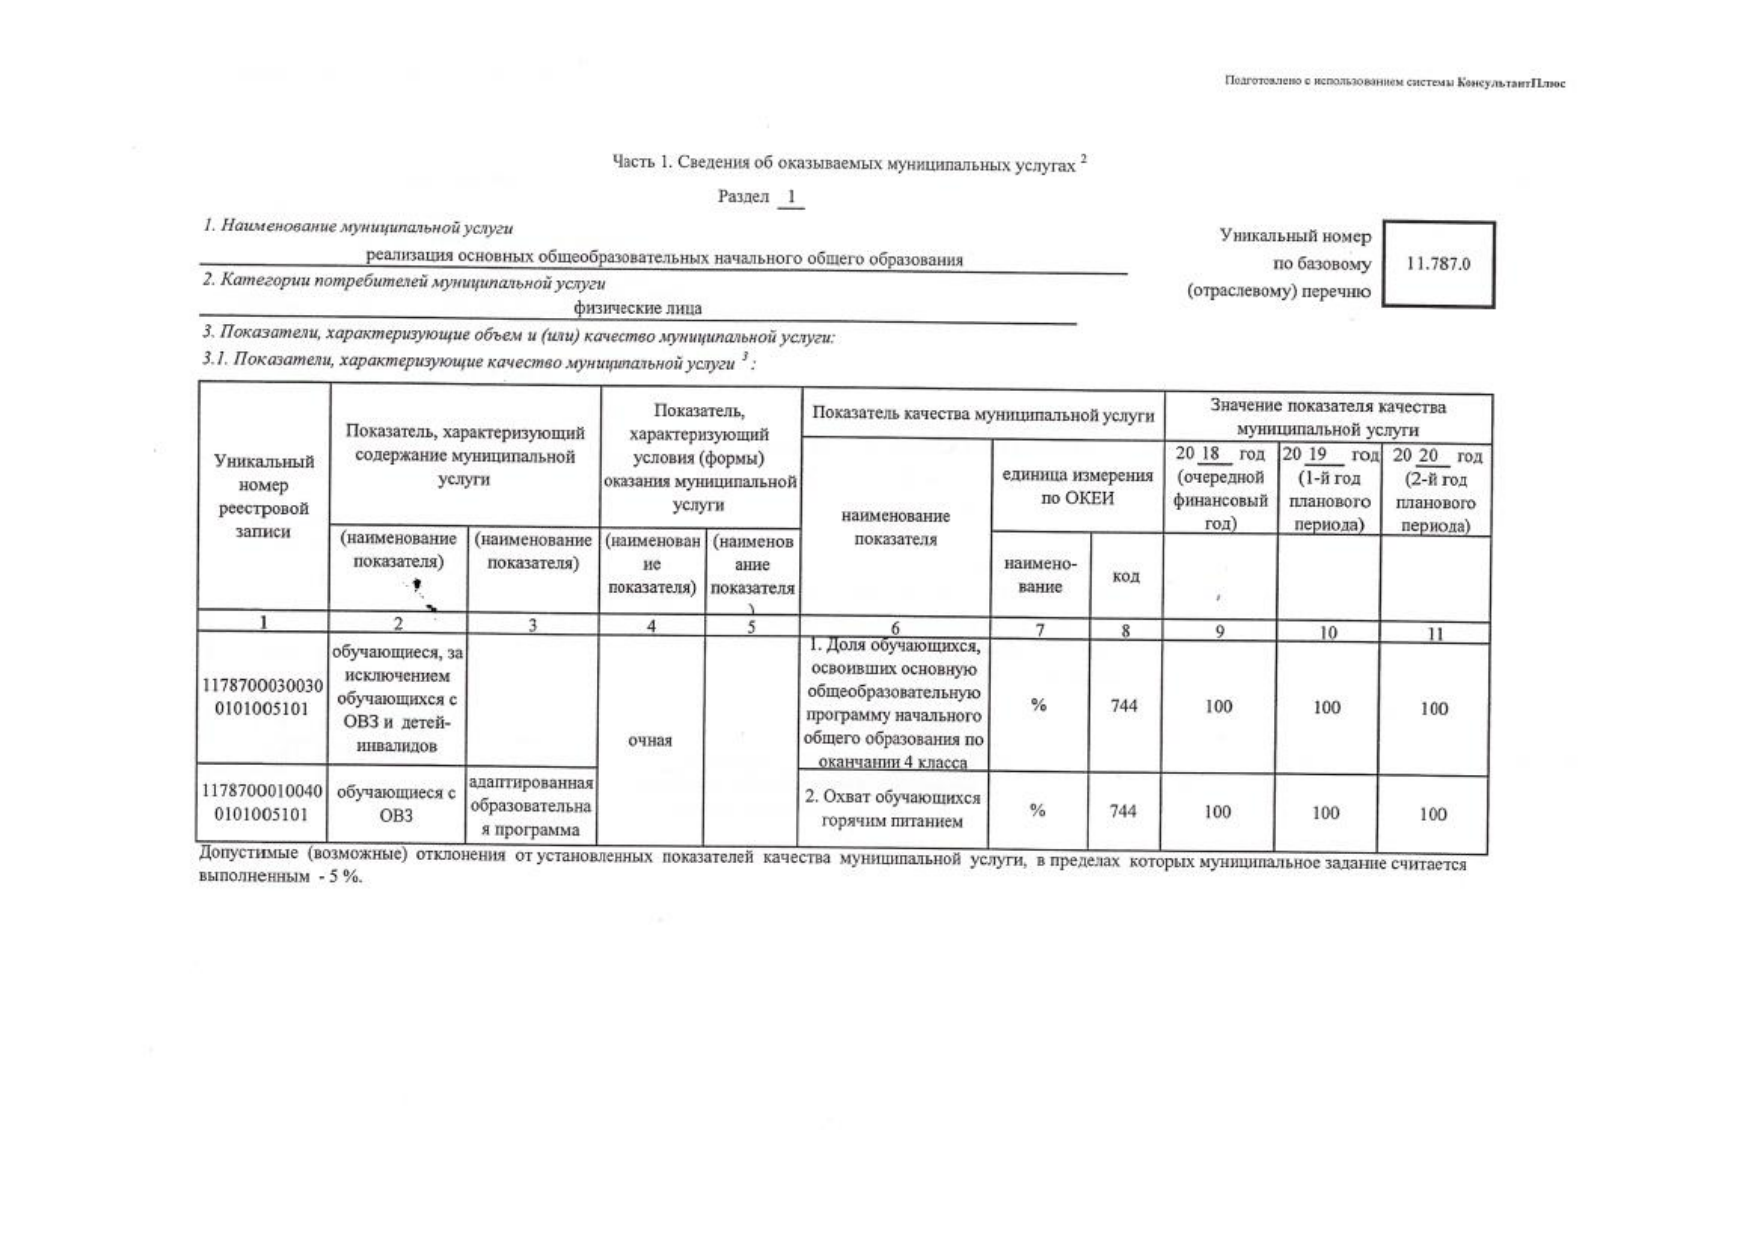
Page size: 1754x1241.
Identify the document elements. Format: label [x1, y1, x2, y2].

picture [118, 44, 1662, 1136]
